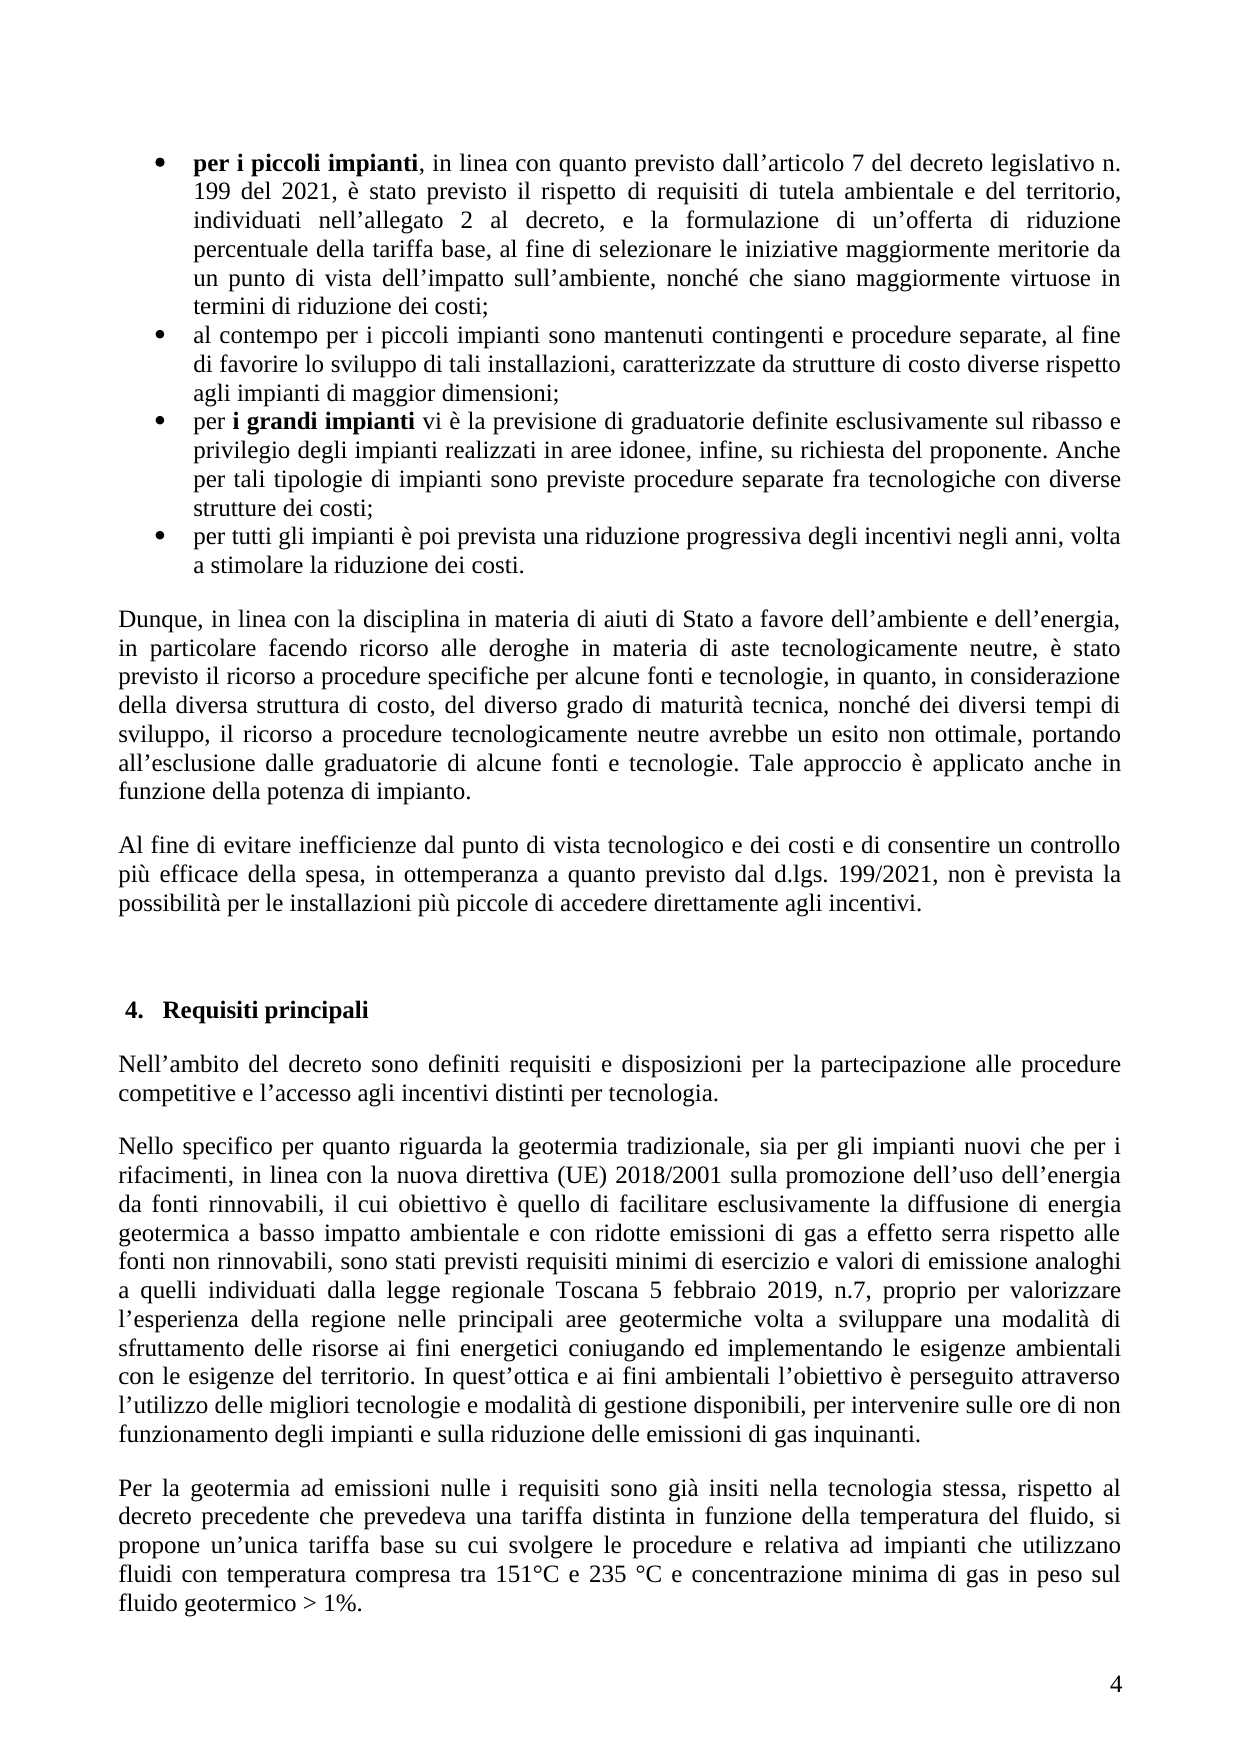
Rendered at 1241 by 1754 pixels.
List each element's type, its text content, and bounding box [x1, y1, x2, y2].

text Dunque, in linea con la disciplina in materia di aiuti di Stato a favore dell’ambiente e dell’energia, in particolare facendo ricorso alle deroghe in materia di aste tecnologicamente neutre, è stato previsto il ricorso a procedure specifiche per alcune fonti e tecnologie, in quanto, in considerazione della diversa struttura di costo, del diverso grado di maturità tecnica, nonché dei diversi tempi di sviluppo, il ricorso a procedure tecnologicamente neutre avrebbe un esito non ottimale, portando all’esclusione dalle graduatorie di alcune fonti e tecnologie. Tale approccio è applicato anche in funzione della potenza di impianto. [118, 604, 1122, 805]
list per i grandi impianti vi è la previsione di graduatorie definite esclusivamente sul ribasso e privilegio degli impianti realizzati in aree idonee, infine, su richiesta del proponente. Anche per tali tipologie di impianti sono previste procedure separate fra tecnologiche con diverse strutture dei costi; [156, 406, 1122, 521]
list per tutti gli impianti è poi prevista una riduzione progressiva degli incentivi negli anni, volta a stimolare la riduzione dei costi. [156, 521, 1122, 579]
list al contempo per i piccoli impianti sono mantenuti contingenti e procedure separate, al fine di favorire lo sviluppo di tali installazioni, caratterizzate da strutture di costo diverse rispetto agli impianti di maggior dimensioni; [156, 320, 1122, 406]
subtitle Requisiti principali [125, 995, 1122, 1024]
text Nell’ambito del decreto sono definiti requisiti e disposizioni per la partecipazione alle procedure competitive e l’accesso agli incentivi distinti per tecnologia. [118, 1049, 1122, 1106]
list per i piccoli impianti, in linea con quanto previsto dall’articolo 7 del decreto legislativo n. 199 del 2021, è stato previsto il rispetto di requisiti di tutela ambientale e del territorio, individuati nell’allegato 2 al decreto, e la formulazione di un’offerta di riduzione percentuale della tariffa base, al fine di selezionare le iniziative maggiormente meritorie da un punto di vista dell’impatto sull’ambiente, nonché che siano maggiormente virtuose in termini di riduzione dei costi; [156, 148, 1122, 320]
text Al fine di evitare inefficienze dal punto di vista tecnologico e dei costi e di consentire un controllo più efficace della spesa, in ottemperanza a quanto previsto dal d.lgs. 199/2021, non è prevista la possibilità per le installazioni più piccole di accedere direttamente agli incentivi. [118, 830, 1122, 916]
text Per la geotermia ad emissioni nulle i requisiti sono già insiti nella tecnologia stessa, rispetto al decreto precedente che prevedeva una tariffa distinta in funzione della temperatura del fluido, si propone un’unica tariffa base su cui svolgere le procedure e relativa ad impianti che utilizzano fluidi con temperatura compresa tra 151°C e 235 °C e concentrazione minima di gas in peso sul fluido geotermico > 1%. [118, 1473, 1122, 1616]
text Nello specifico per quanto riguarda la geotermia tradizionale, sia per gli impianti nuovi che per i rifacimenti, in linea con la nuova direttiva (UE) 2018/2001 sulla promozione dell’uso dell’energia da fonti rinnovabili, il cui obiettivo è quello di facilitare esclusivamente la diffusione di energia geotermica a basso impatto ambientale e con ridotte emissioni di gas a effetto serra rispetto alle fonti non rinnovabili, sono stati previsti requisiti minimi di esercizio e valori di emissione analoghi a quelli individuati dalla legge regionale Toscana 5 febbraio 2019, n.7, proprio per valorizzare l’esperienza della regione nelle principali aree geotermiche volta a sviluppare una modalità di sfruttamento delle risorse ai fini energetici coniugando ed implementando le esigenze ambientali con le esigenze del territorio. In quest’ottica e ai fini ambientali l’obiettivo è perseguito attraverso l’utilizzo delle migliori tecnologie e modalità di gestione disponibili, per intervenire sulle ore di non funzionamento degli impianti e sulla riduzione delle emissioni di gas inquinanti. [118, 1131, 1122, 1448]
